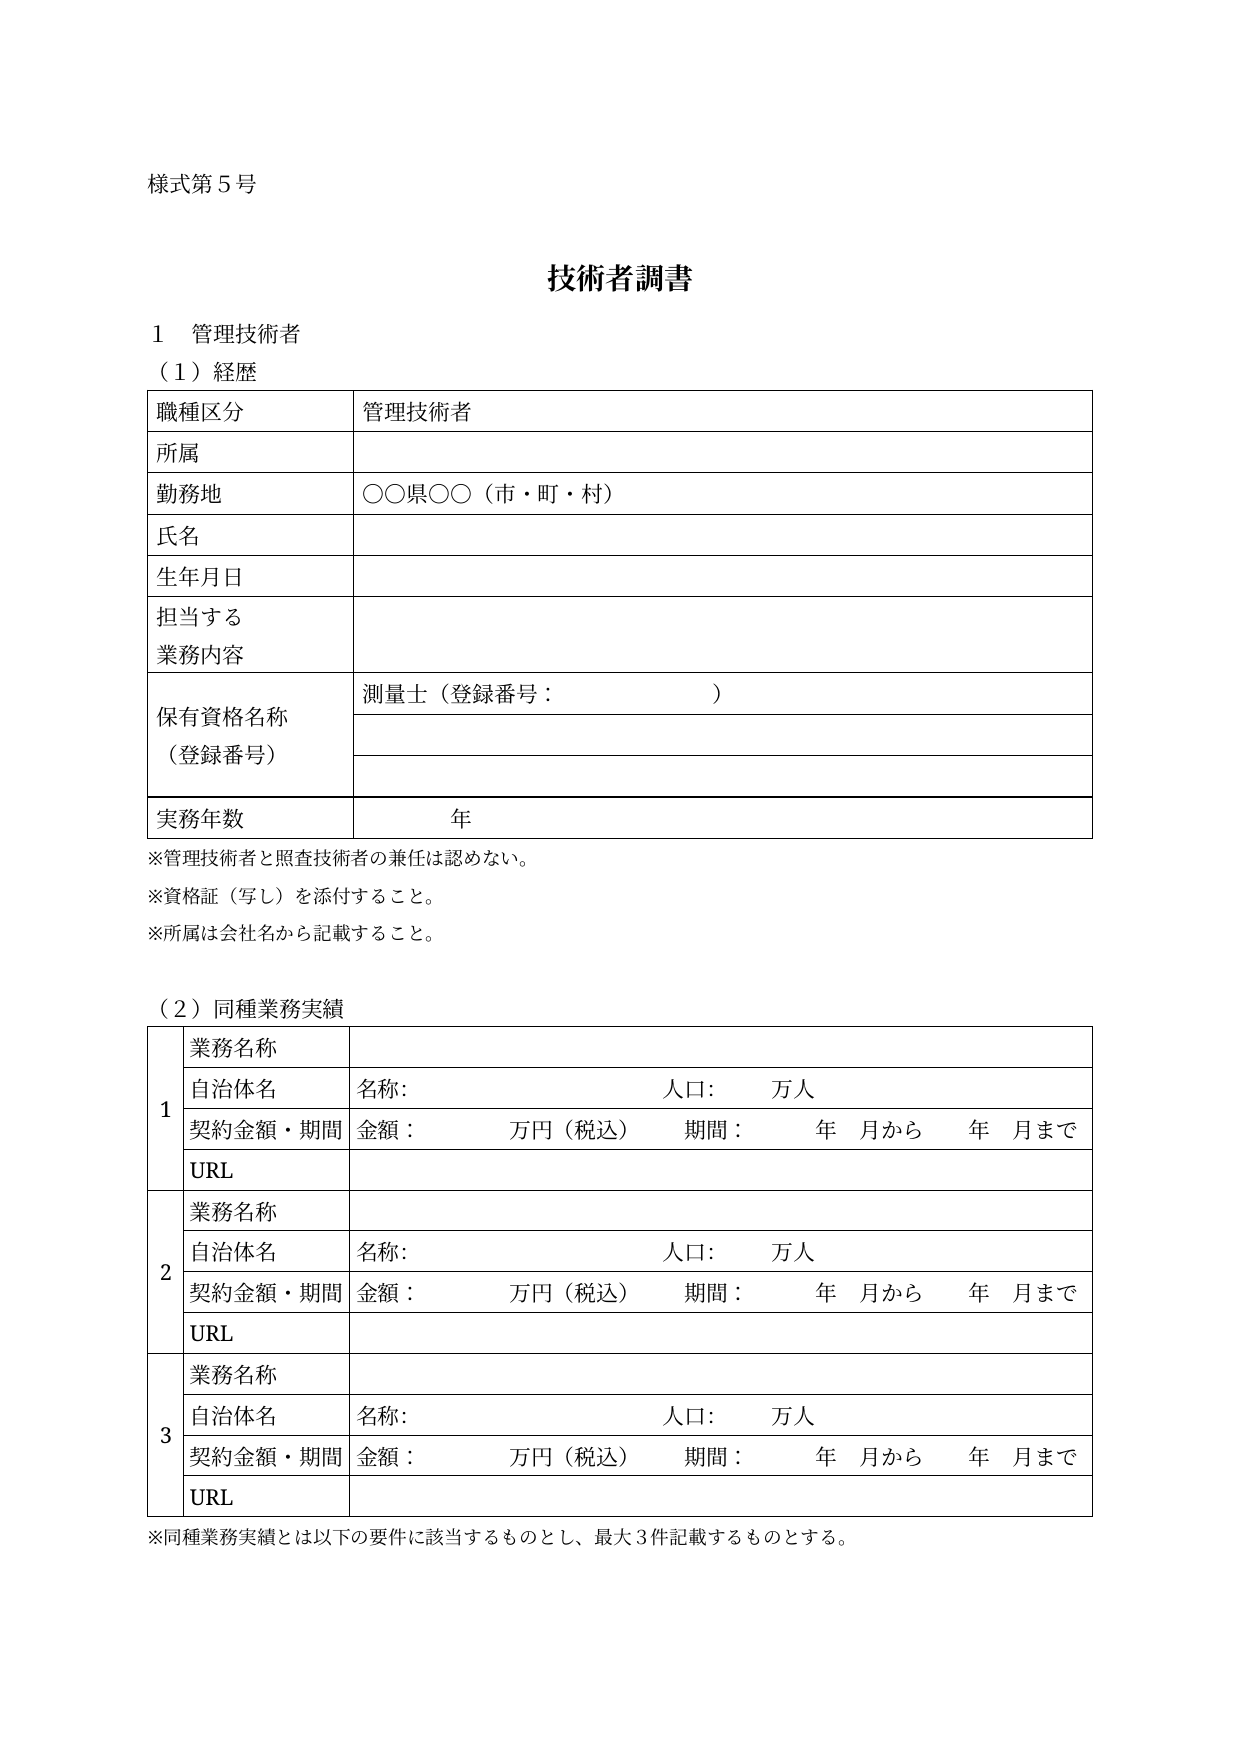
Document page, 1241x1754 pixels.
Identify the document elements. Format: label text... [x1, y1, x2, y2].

text （１）経歴 [148, 352, 1092, 389]
table_cell 自治体名 [184, 1068, 349, 1108]
table_cell 名称： 人口： 万人 [350, 1231, 1092, 1271]
table_cell [350, 1313, 1092, 1353]
table_header [350, 1027, 1092, 1067]
table_cell 年 [354, 798, 1092, 838]
table_cell 〇〇県〇〇（市・町・村） [354, 473, 1092, 513]
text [148, 1517, 1092, 1555]
table_cell [350, 1191, 1092, 1230]
text ※所属は会社名から記載すること。 [148, 914, 1092, 951]
table_cell URL [184, 1476, 349, 1516]
table_header 業務名称 [184, 1027, 349, 1067]
table_cell [350, 1476, 1092, 1516]
table_cell 担当する 業務内容 [148, 597, 353, 672]
table_cell 実務年数 [148, 798, 353, 838]
table_cell [354, 515, 1092, 555]
table_cell 業務名称 [184, 1191, 349, 1230]
text 様式第５号 [148, 164, 1092, 202]
table_cell 契約金額・期間 [184, 1109, 349, 1149]
table_header 1 [148, 1027, 183, 1189]
table_cell [354, 715, 1092, 755]
table_cell 生年月日 [148, 556, 353, 596]
text ※資格証（写し）を添付すること。 [148, 876, 1092, 914]
table_cell [350, 1150, 1092, 1189]
table_cell 名称： 人口： 万人 [350, 1395, 1092, 1434]
table_cell [350, 1354, 1092, 1394]
table_cell 2 [148, 1191, 183, 1353]
text ※管理技術者と照査技術者の兼任は認めない。 [148, 839, 1092, 876]
table_cell URL [184, 1313, 349, 1353]
table_cell 契約金額・期間 [184, 1272, 349, 1312]
table_cell 金額： 万円（税込） 期間： 年 月から 年 月まで [350, 1109, 1092, 1149]
text （２）同種業務実績 [148, 989, 1092, 1026]
table_cell 保有資格名称 （登録番号） [148, 673, 353, 796]
table_cell URL [184, 1150, 349, 1189]
table_header 管理技術者 [354, 391, 1092, 431]
table_cell [354, 756, 1092, 796]
table_cell 業務名称 [184, 1354, 349, 1394]
table_cell 金額： 万円（税込） 期間： 年 月から 年 月まで [350, 1272, 1092, 1312]
table_cell 契約金額・期間 [184, 1436, 349, 1475]
table_cell 自治体名 [184, 1231, 349, 1271]
table_cell 3 [148, 1354, 183, 1516]
table_header 職種区分 [148, 391, 353, 431]
table_cell 自治体名 [184, 1395, 349, 1434]
text 技術者調書 [148, 239, 1092, 314]
table_cell 所属 [148, 432, 353, 472]
text １ 管理技術者 [148, 314, 1092, 352]
table_cell 測量士（登録番号： ） [354, 673, 1092, 714]
table_cell 氏名 [148, 515, 353, 555]
table_cell [354, 556, 1092, 596]
table_cell [354, 597, 1092, 672]
table_cell [354, 432, 1092, 472]
table_cell 勤務地 [148, 473, 353, 513]
table_cell 名称： 人口： 万人 [350, 1068, 1092, 1108]
table_cell 金額： 万円（税込） 期間： 年 月から 年 月まで [350, 1436, 1092, 1475]
